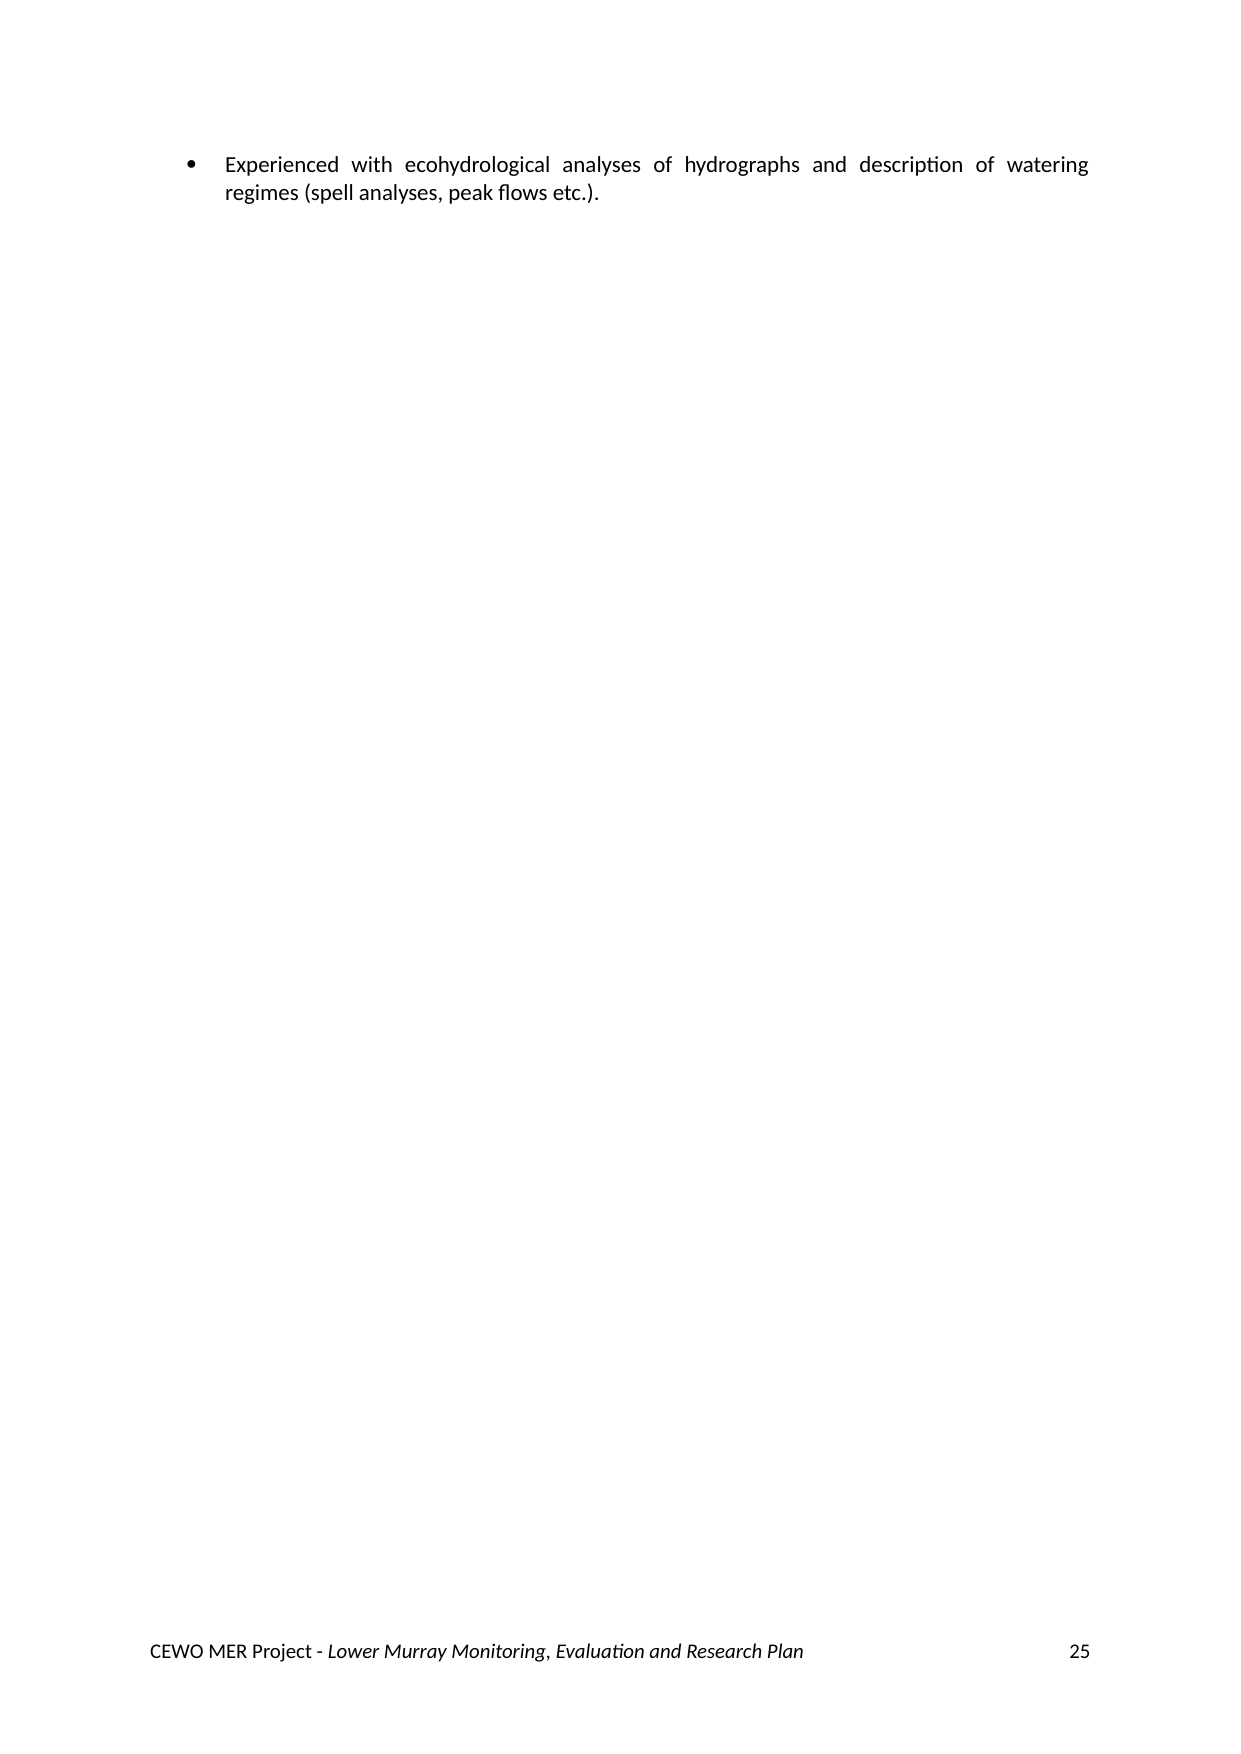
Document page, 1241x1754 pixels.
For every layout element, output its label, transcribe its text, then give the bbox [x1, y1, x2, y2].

list Experienced with ecohydrological analyses of hydrographs and description of watering regimes (spell analyses, peak flows etc.). [187, 150, 1090, 206]
